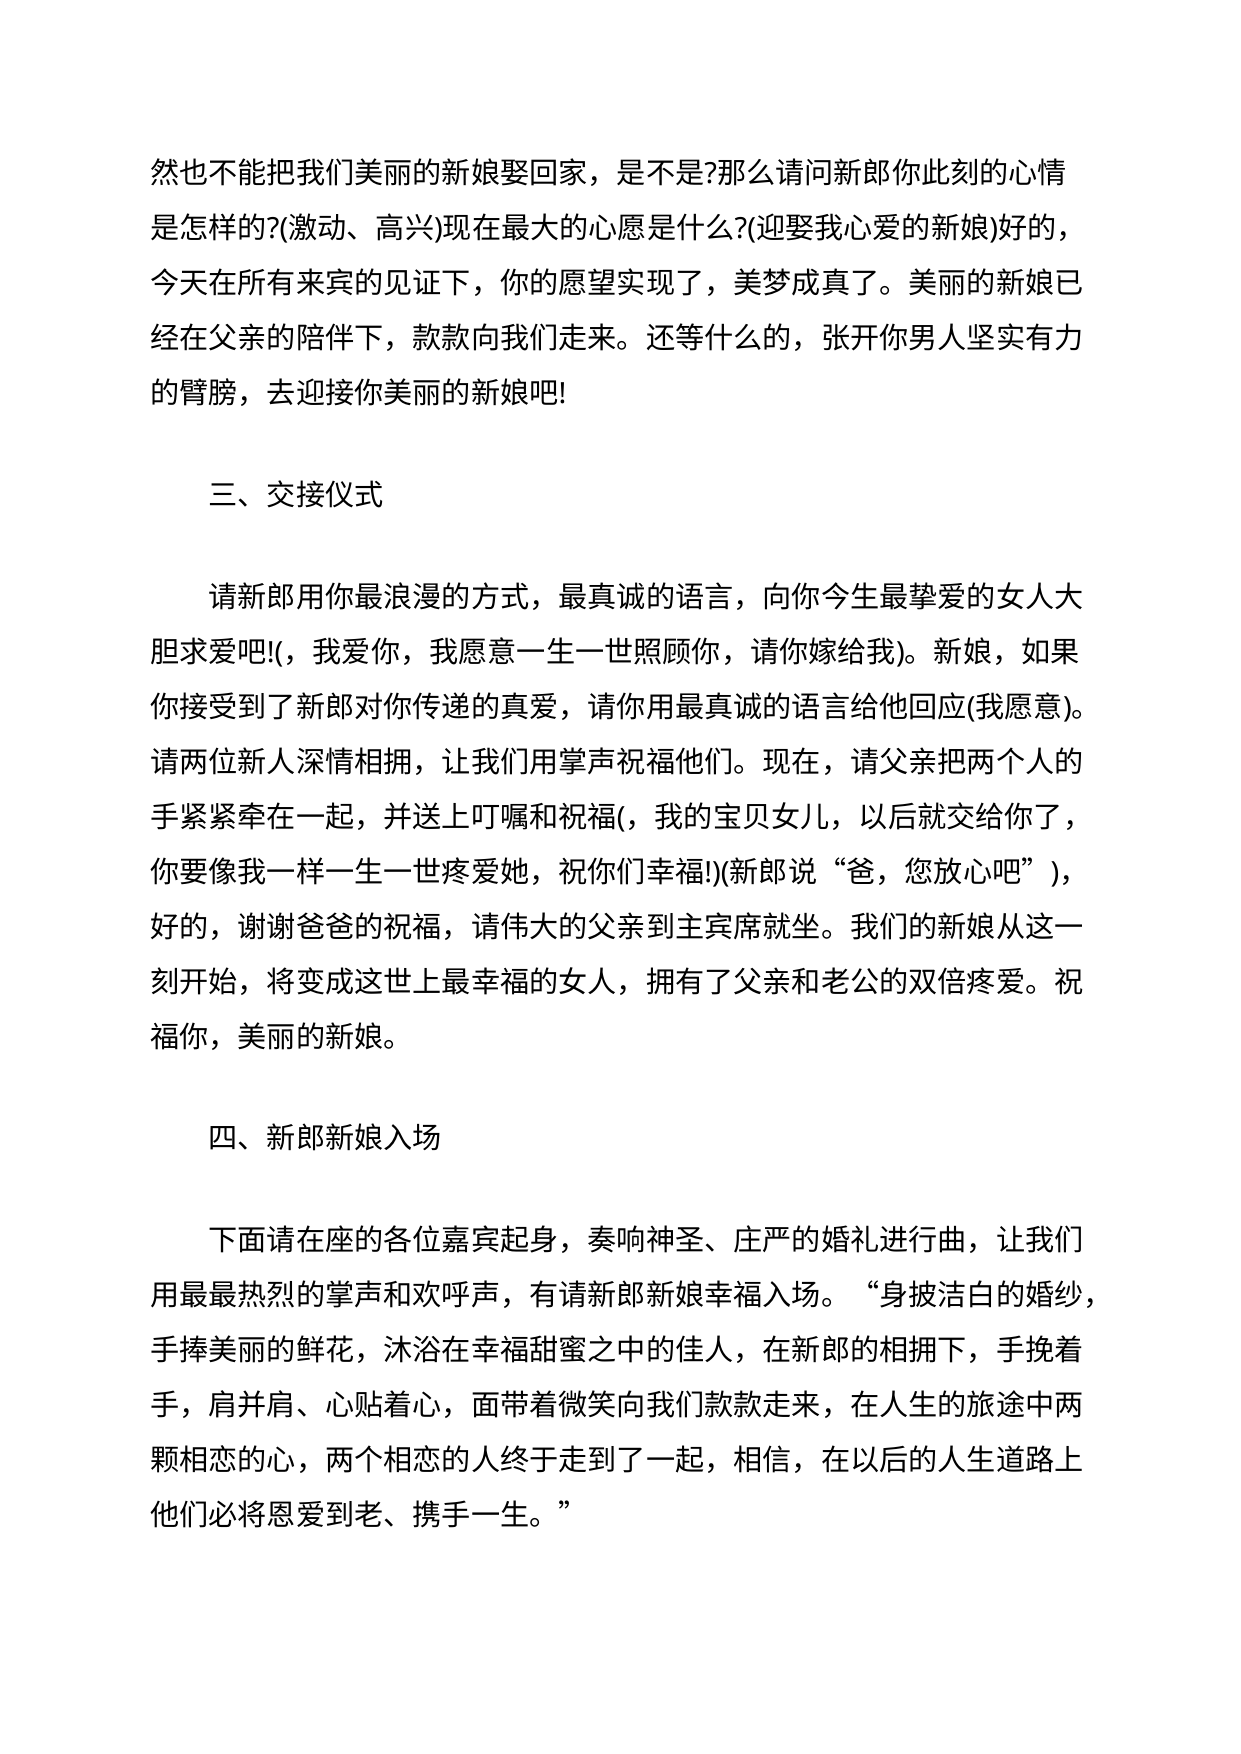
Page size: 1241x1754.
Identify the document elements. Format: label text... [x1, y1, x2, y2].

text 请新郎用你最浪漫的方式，最真诚的语言，向你今生最挚爱的女人大胆求爱吧!(，我爱你，我愿意一生一世照顾你，请你嫁给我)。新娘，如果你接受到了新郎对你传递的真爱，请你用最真诚的语言给他回应(我愿意)。请两位新人深情相拥，让我们用掌声祝福他们。现在，请父亲把两个人的手紧紧牵在一起，并送上叮嘱和祝福(，我的宝贝女儿，以后就交给你了，你要像我一样一生一世疼爱她，祝你们幸福!)(新郎说“爸，您放心吧”)，好的，谢谢爸爸的祝福，请伟大的父亲到主宾席就坐。我们的新娘从这一刻开始，将变成这世上最幸福的女人，拥有了父亲和老公的双倍疼爱。祝福你，美丽的新娘。 [150, 573, 1090, 1055]
text 三、交接仪式 [150, 472, 1090, 514]
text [150, 150, 1090, 412]
text 下面请在座的各位嘉宾起身，奏响神圣、庄严的婚礼进行曲，让我们用最最热烈的掌声和欢呼声，有请新郎新娘幸福入场。“身披洁白的婚纱，手捧美丽的鲜花，沐浴在幸福甜蜜之中的佳人，在新郎的相拥下，手挽着手，肩并肩、心贴着心，面带着微笑向我们款款走来，在人生的旅途中两颗相恋的心，两个相恋的人终于走到了一起，相信，在以后的人生道路上他们必将恩爱到老、携手一生。” [150, 1217, 1090, 1533]
text 四、新郎新娘入场 [150, 1115, 1090, 1157]
